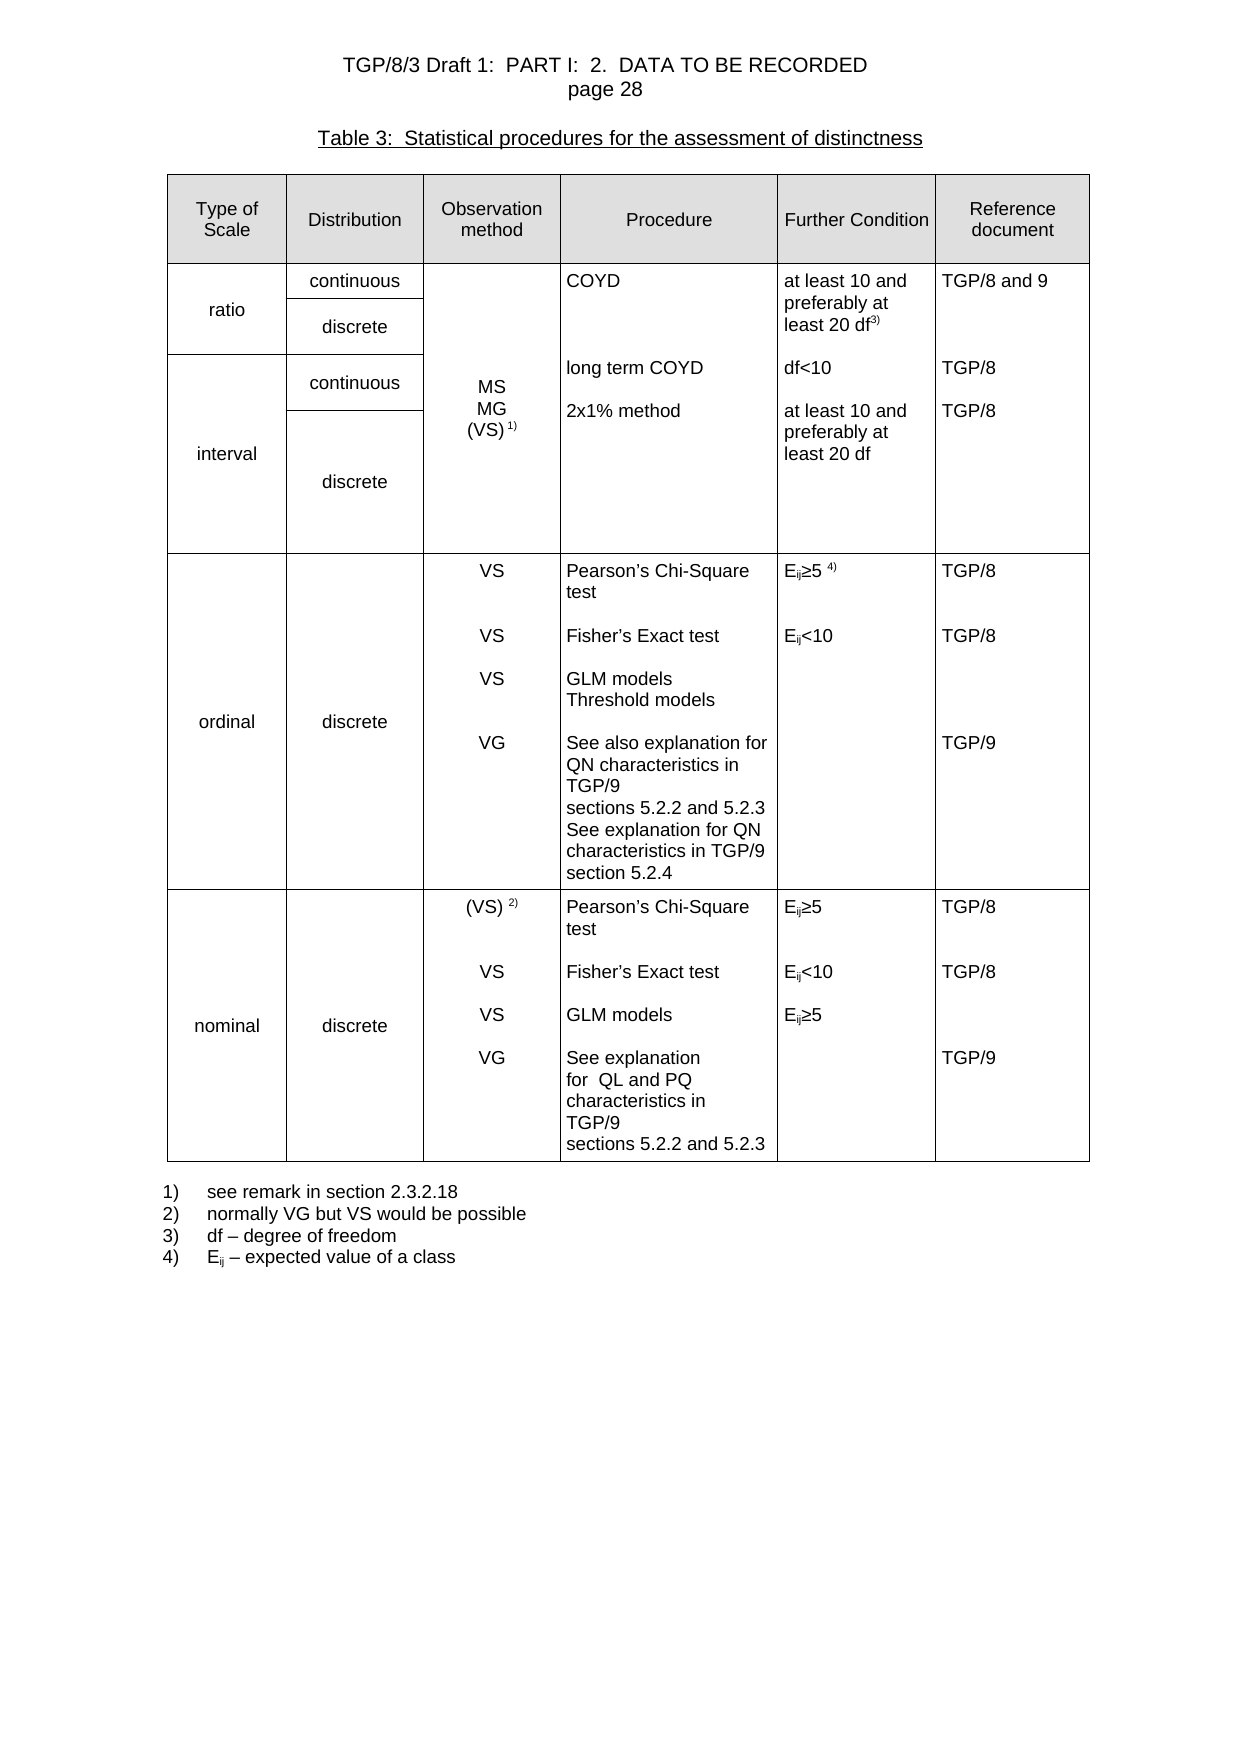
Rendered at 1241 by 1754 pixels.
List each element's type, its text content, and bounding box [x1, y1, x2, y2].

table_cell TGP/8 TGP/8 TGP/9 [936, 890, 1089, 1161]
text 2) normally VG but VS would be possible [162, 1203, 1122, 1224]
table_cell TGP/8 TGP/8 TGP/9 [936, 554, 1089, 889]
table_cell COYD long term COYD 2x1% method [561, 264, 777, 553]
table_cell nominal [168, 890, 286, 1161]
table_cell interval [168, 355, 286, 553]
text 3) df – degree of freedom [162, 1224, 1122, 1246]
table_cell Eij≥5 4) Eij<10 [778, 554, 935, 889]
table_header Distribution [287, 175, 423, 263]
table_header Type of Scale [168, 175, 286, 263]
table_cell discrete [287, 411, 423, 553]
table_cell continuous [287, 355, 423, 410]
table_header Procedure [561, 175, 777, 263]
table_cell MS MG (VS) 1) [424, 264, 560, 553]
table_cell Eij≥5 Eij<10 Eij≥5 [778, 890, 935, 1161]
text 1) see remark in section 2.3.2.18 [162, 1181, 1122, 1203]
table_cell Pearson’s Chi-Square test Fisher’s Exact test GLM models See explanation for QL and PQ characteristics in TGP/9 sections 5.2.2 and 5.2.3 [561, 890, 777, 1161]
table_cell at least 10 and preferably at least 20 df3) df<10 at least 10 and preferably at least 20 df [778, 264, 935, 553]
table_header Reference document [936, 175, 1089, 263]
table_cell discrete [287, 554, 423, 889]
table_cell VS VS VS VG [424, 554, 560, 889]
table_cell Pearson’s Chi-Square test Fisher’s Exact test GLM models Threshold models See also explanation for QN characteristics in TGP/9 sections 5.2.2 and 5.2.3 See explanation for QN characteristics in TGP/9 section 5.2.4 [561, 554, 777, 889]
table_cell discrete [287, 890, 423, 1161]
table_cell TGP/8 and 9 TGP/8 TGP/8 [936, 264, 1089, 553]
text Table 3: Statistical procedures for the assessment of distinctness [118, 125, 1122, 150]
table_cell (VS) 2) VS VS VG [424, 890, 560, 1161]
table_cell ordinal [168, 554, 286, 889]
table_cell continuous [287, 264, 423, 298]
table_header Further Condition [778, 175, 935, 263]
table_cell discrete [287, 299, 423, 354]
table_cell ratio [168, 264, 286, 354]
table_header Observation method [424, 175, 560, 263]
text 4) Eij – expected value of a class [162, 1246, 1122, 1267]
